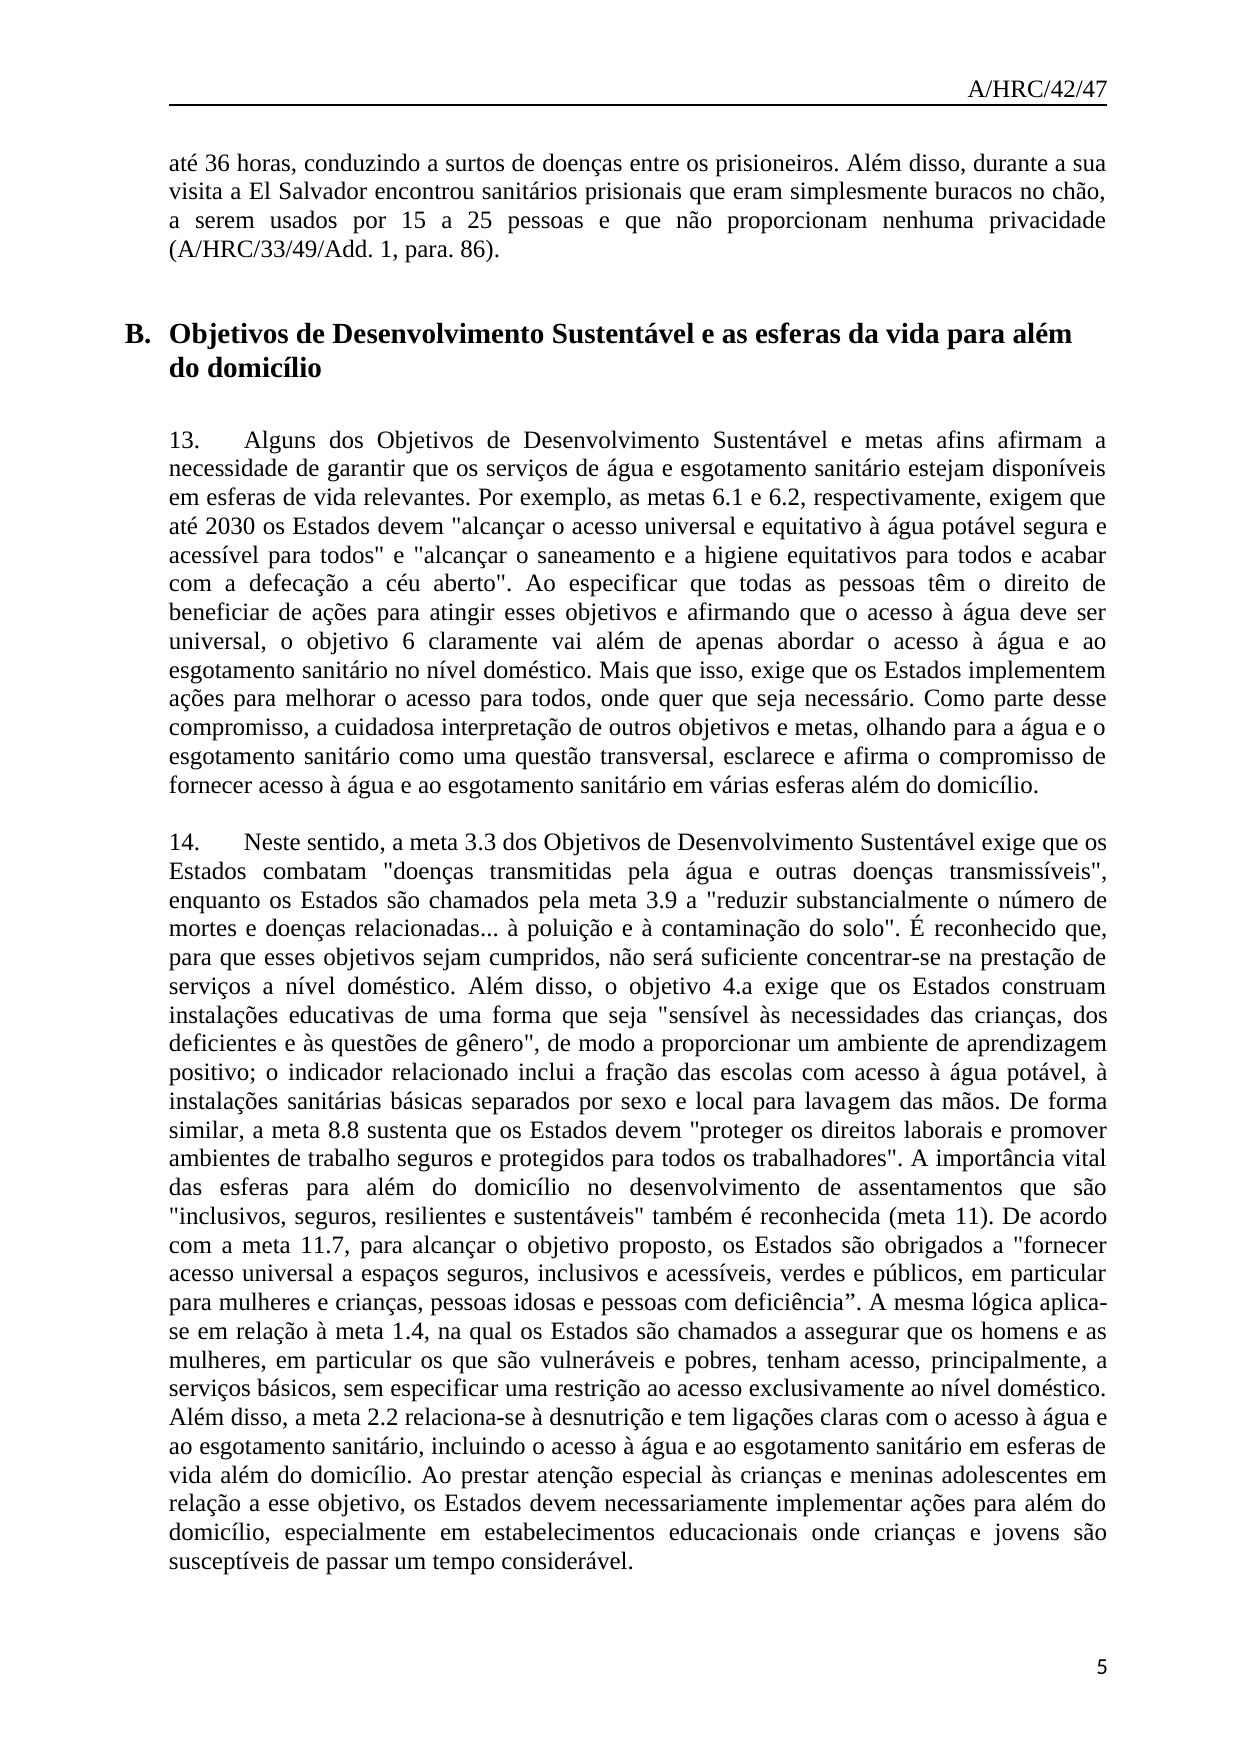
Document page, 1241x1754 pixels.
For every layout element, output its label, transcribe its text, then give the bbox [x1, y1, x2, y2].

list Neste sentido, a meta 3.3 dos Objetivos de Desenvolvimento Sustentável exige que os Estados combatam "doenças transmitidas pela água e outras doenças transmissíveis", enquanto os Estados são chamados pela meta 3.9 a "reduzir substancialmente o número de mortes e doenças relacionadas... à poluição e à contaminação do solo". É reconhecido que, para que esses objetivos sejam cumpridos, não será suficiente concentrar-se na prestação de serviços a nível doméstico. Além disso, o objetivo 4.a exige que os Estados construam instalações educativas de uma forma que seja "sensível às necessidades das crianças, dos deficientes e às questões de gênero", de modo a proporcionar um ambiente de aprendizagem positivo; o indicador relacionado inclui a fração das escolas com acesso à água potável, à instalações sanitárias básicas separados por sexo e local para lavagem das mãos. De forma similar, a meta 8.8 sustenta que os Estados devem "proteger os direitos laborais e promover ambientes de trabalho seguros e protegidos para todos os trabalhadores". A importância vital das esferas para além do domicílio no desenvolvimento de assentamentos que são "inclusivos, seguros, resilientes e sustentáveis" também é reconhecida (meta 11). De acordo com a meta 11.7, para alcançar o objetivo proposto, os Estados são obrigados a "fornecer acesso universal a espaços seguros, inclusivos e acessíveis, verdes e públicos, em particular para mulheres e crianças, pessoas idosas e pessoas com deficiência”. A mesma lógica aplica-se em relação à meta 1.4, na qual os Estados são chamados a assegurar que os homens e as mulheres, em particular os que são vulneráveis e pobres, tenham acesso, principalmente, a serviços básicos, sem especificar uma restrição ao acesso exclusivamente ao nível doméstico. Além disso, a meta 2.2 relaciona-se à desnutrição e tem ligações claras com o acesso à água e ao esgotamento sanitário, incluindo o acesso à água e ao esgotamento sanitário em esferas de vida além do domicílio. Ao prestar atenção especial às crianças e meninas adolescentes em relação a esse objetivo, os Estados devem necessariamente implementar ações para além do domicílio, especialmente em estabelecimentos educacionais onde crianças e jovens são susceptíveis de passar um tempo considerável. [169, 827, 1107, 1575]
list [169, 148, 1107, 263]
list Alguns dos Objetivos de Desenvolvimento Sustentável e metas afins afirmam a necessidade de garantir que os serviços de água e esgotamento sanitário estejam disponíveis em esferas de vida relevantes. Por exemplo, as metas 6.1 e 6.2, respectivamente, exigem que até 2030 os Estados devem "alcançar o acesso universal e equitativo à água potável segura e acessível para todos" e "alcançar o saneamento e a higiene equitativos para todos e acabar com a defecação a céu aberto". Ao especificar que todas as pessoas têm o direito de beneficiar de ações para atingir esses objetivos e afirmando que o acesso à água deve ser universal, o objetivo 6 claramente vai além de apenas abordar o acesso à água e ao esgotamento sanitário no nível doméstico. Mais que isso, exige que os Estados implementem ações para melhorar o acesso para todos, onde quer que seja necessário. Como parte desse compromisso, a cuidadosa interpretação de outros objetivos e metas, olhando para a água e o esgotamento sanitário como uma questão transversal, esclarece e afirma o compromisso de fornecer acesso à água e ao esgotamento sanitário em várias esferas além do domicílio. [169, 425, 1107, 798]
subtitle Objetivos de Desenvolvimento Sustentável e as esferas da vida para além do domicílio [124, 316, 1107, 383]
